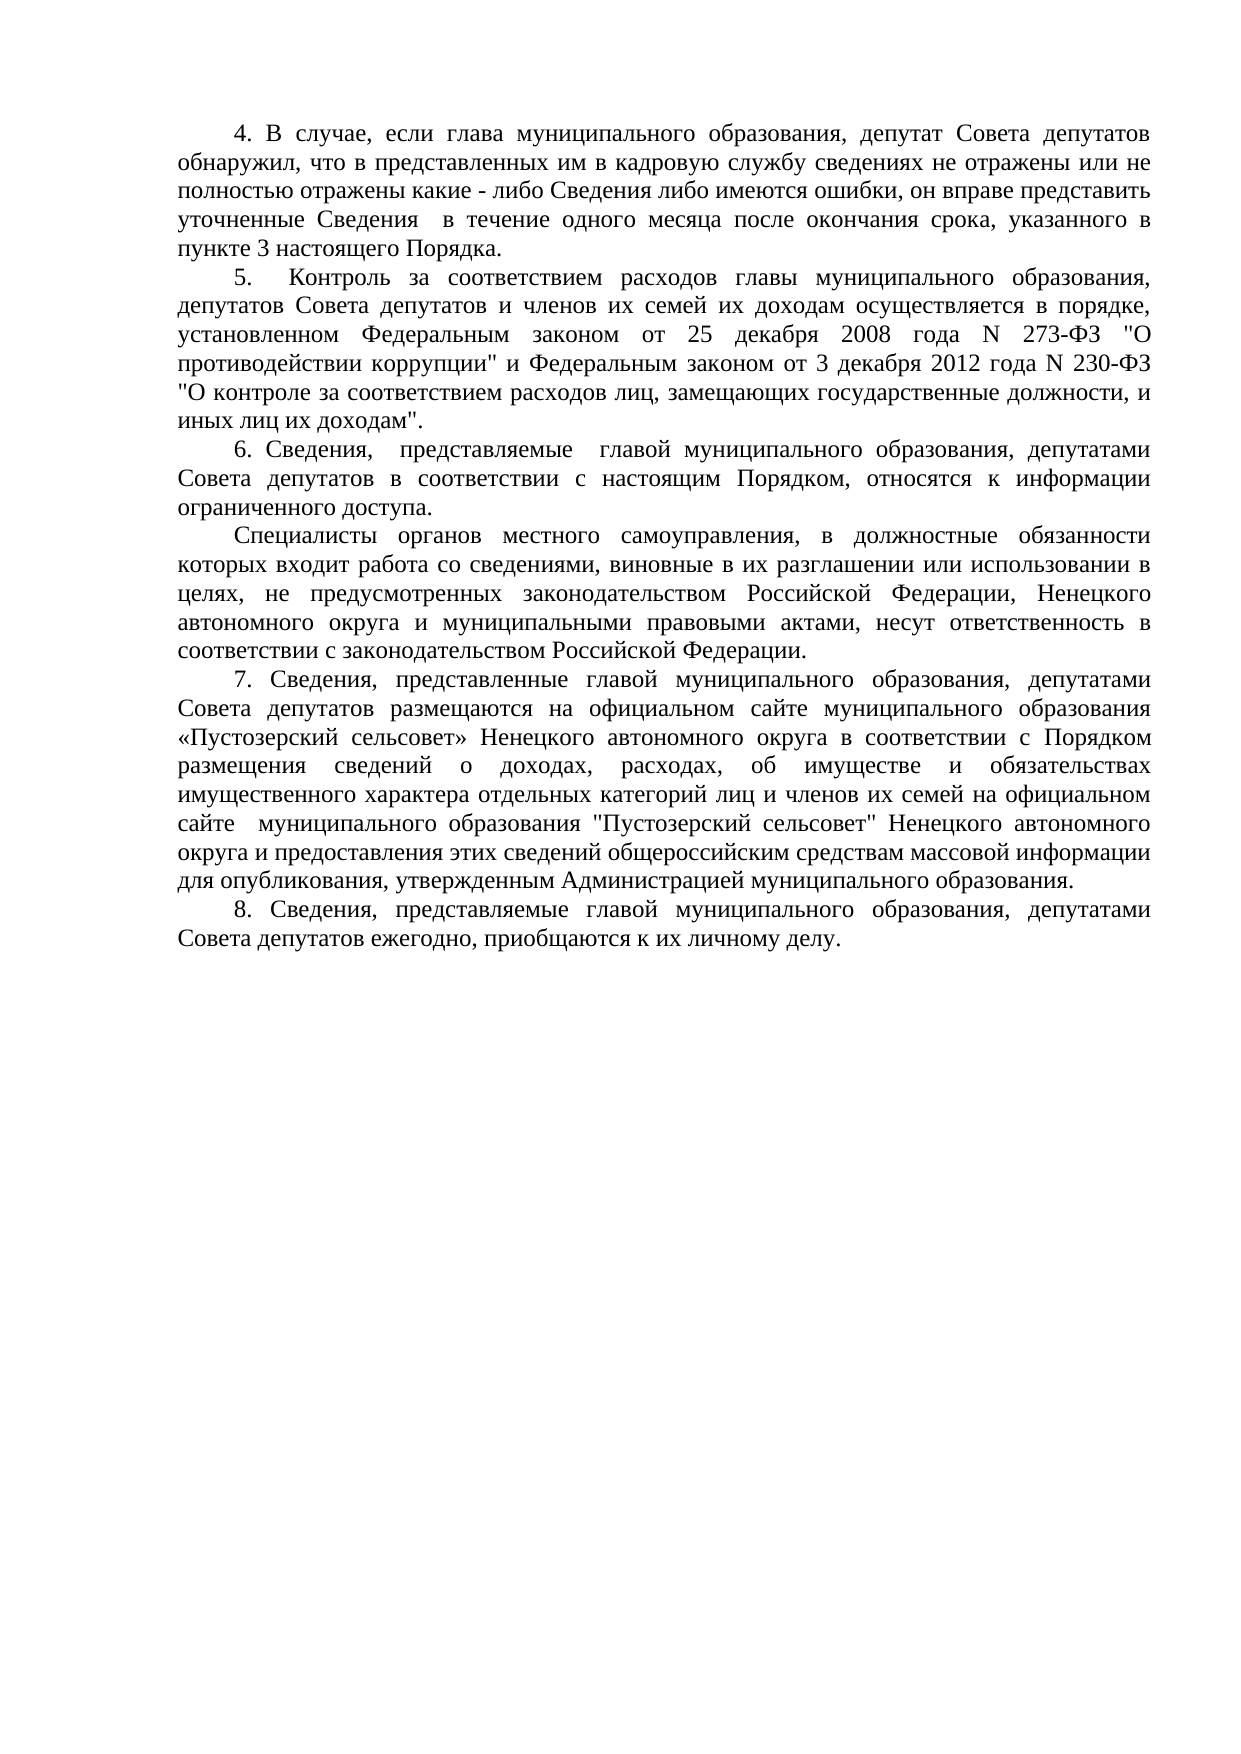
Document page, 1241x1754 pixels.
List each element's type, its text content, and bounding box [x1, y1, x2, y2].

text 5. Контроль за соответствием расходов главы муниципального образования, депутатов Совета депутатов и членов их семей их доходам осуществляется в порядке, установленном Федеральным законом от 25 декабря 2008 года N 273-ФЗ "О противодействии коррупции" и Федеральным законом от 3 декабря 2012 года N 230-ФЗ "О контроле за соответствием расходов лиц, замещающих государственные должности, и иных лиц их доходам". [177, 262, 1152, 434]
text 4. В случае, если глава муниципального образования, депутат Совета депутатов обнаружил, что в представленных им в кадровую службу сведениях не отражены или не полностью отражены какие - либо Сведения либо имеются ошибки, он вправе представить уточненные Сведения в течение одного месяца после окончания срока, указанного в пункте 3 настоящего Порядка. [177, 118, 1152, 262]
text 7. Сведения, представленные главой муниципального образования, депутатами Совета депутатов размещаются на официальном сайте муниципального образования «Пустозерский сельсовет» Ненецкого автономного округа в соответствии с Порядком размещения сведений о доходах, расходах, об имуществе и обязательствах имущественного характера отдельных категорий лиц и членов их семей на официальном сайте муниципального образования "Пустозерский сельсовет" Ненецкого автономного округа и предоставления этих сведений общероссийским средствам массовой информации для опубликования, утвержденным Администрацией муниципального образования. [177, 664, 1152, 894]
text 8. Сведения, представляемые главой муниципального образования, депутатами Совета депутатов ежегодно, приобщаются к их личному делу. [177, 894, 1152, 952]
text Специалисты органов местного самоуправления, в должностные обязанности которых входит работа со сведениями, виновные в их разглашении или использовании в целях, не предусмотренных законодательством Российской Федерации, Ненецкого автономного округа и муниципальными правовыми актами, несут ответственность в соответствии с законодательством Российской Федерации. [177, 521, 1152, 664]
text 6. Сведения, представляемые главой муниципального образования, депутатами Совета депутатов в соответствии с настоящим Порядком, относятся к информации ограниченного доступа. [177, 434, 1152, 521]
